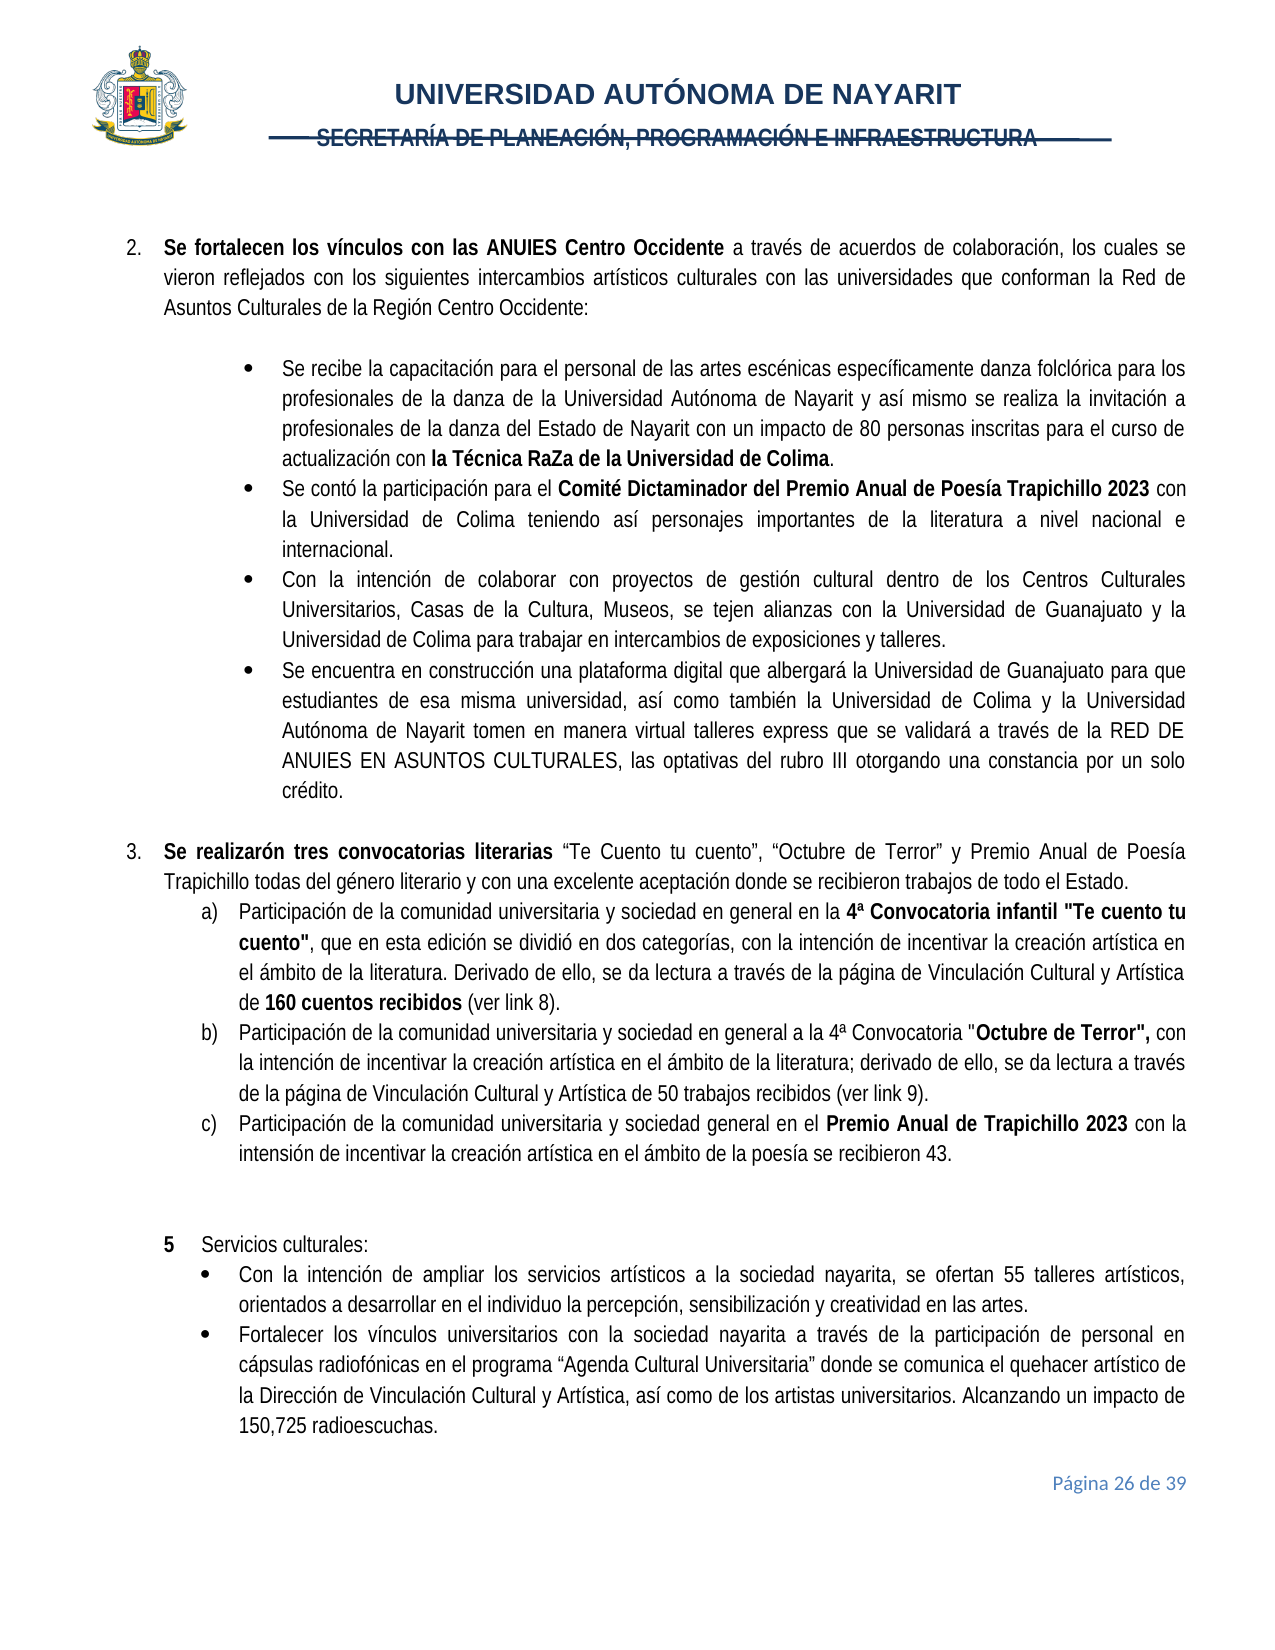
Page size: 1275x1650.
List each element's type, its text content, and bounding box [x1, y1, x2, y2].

list Con la intención de colaborar con proyectos de gestión cultural dentro de los Centros Culturales Universitarios, Casas de la Cultura, Museos, se tejen alianzas con la Universidad de Guanajuato y la Universidad de Colima para trabajar en intercambios de exposiciones y talleres. [244, 566, 1186, 653]
list Se recibe la capacitación para el personal de las artes escénicas específicamente danza folclórica para los profesionales de la danza de la Universidad Autónoma de Nayarit y así mismo se realiza la invitación a profesionales de la danza del Estado de Nayarit con un impacto de 80 personas inscritas para el curso de actualización con la Técnica RaZa de la Universidad de Colima. [244, 354, 1186, 471]
list Fortalecer los vínculos universitarios con la sociedad nayarita a través de la participación de personal en cápsulas radiofónicas en el programa “Agenda Cultural Universitaria” donde se comunica el quehacer artístico de la Dirección de Vinculación Cultural y Artística, así como de los artistas universitarios. Alcanzando un impacto de 150,725 radioescuchas. [201, 1321, 1186, 1438]
list Se contó la participación para el Comité Dictaminador del Premio Anual de Poesía Trapichillo 2023 con la Universidad de Colima teniendo así personajes importantes de la literatura a nivel nacional e internacional. [244, 475, 1186, 562]
list Participación de la comunidad universitaria y sociedad general en el Premio Anual de Trapichillo 2023 con la intensión de incentivar la creación artística en el ámbito de la poesía se recibieron 43. [201, 1110, 1186, 1166]
list Se encuentra en construcción una plataforma digital que albergará la Universidad de Guanajuato para que estudiantes de esa misma universidad, así como también la Universidad de Colima y la Universidad Autónoma de Nayarit tomen en manera virtual talleres express que se validará a través de la RED DE ANUIES EN ASUNTOS CULTURALES, las optativas del rubro III otorgando una constancia por un solo crédito. [244, 657, 1186, 804]
list Con la intención de ampliar los servicios artísticos a la sociedad nayarita, se ofertan 55 talleres artísticos, orientados a desarrollar en el individuo la percepción, sensibilización y creatividad en las artes. [201, 1261, 1186, 1317]
list Se fortalecen los vínculos con las ANUIES Centro Occidente a través de acuerdos de colaboración, los cuales se vieron reflejados con los siguientes intercambios artísticos culturales con las universidades que conforman la Red de Asuntos Culturales de la Región Centro Occidente: [126, 234, 1186, 320]
list Se realizarón tres convocatorias literarias “Te Cuento tu cuento”, “Octubre de Terror” y Premio Anual de Poesía Trapichillo todas del género literario y con una excelente aceptación donde se recibieron trabajos de todo el Estado. [126, 838, 1186, 894]
picture [68, 24, 211, 174]
list Participación de la comunidad universitaria y sociedad en general en la 4ª Convocatoria infantil "Te cuento tu cuento", que en esta edición se dividió en dos categorías, con la intención de incentivar la creación artística en el ámbito de la literatura. Derivado de ello, se da lectura a través de la página de Vinculación Cultural y Artística de 160 cuentos recibidos (ver link 8). [201, 898, 1186, 1015]
list Servicios culturales: [164, 1231, 1186, 1257]
list Participación de la comunidad universitaria y sociedad en general a la 4ª Convocatoria "Octubre de Terror", con la intención de incentivar la creación artística en el ámbito de la literatura; derivado de ello, se da lectura a través de la página de Vinculación Cultural y Artística de 50 trabajos recibidos (ver link 9). [201, 1019, 1186, 1106]
